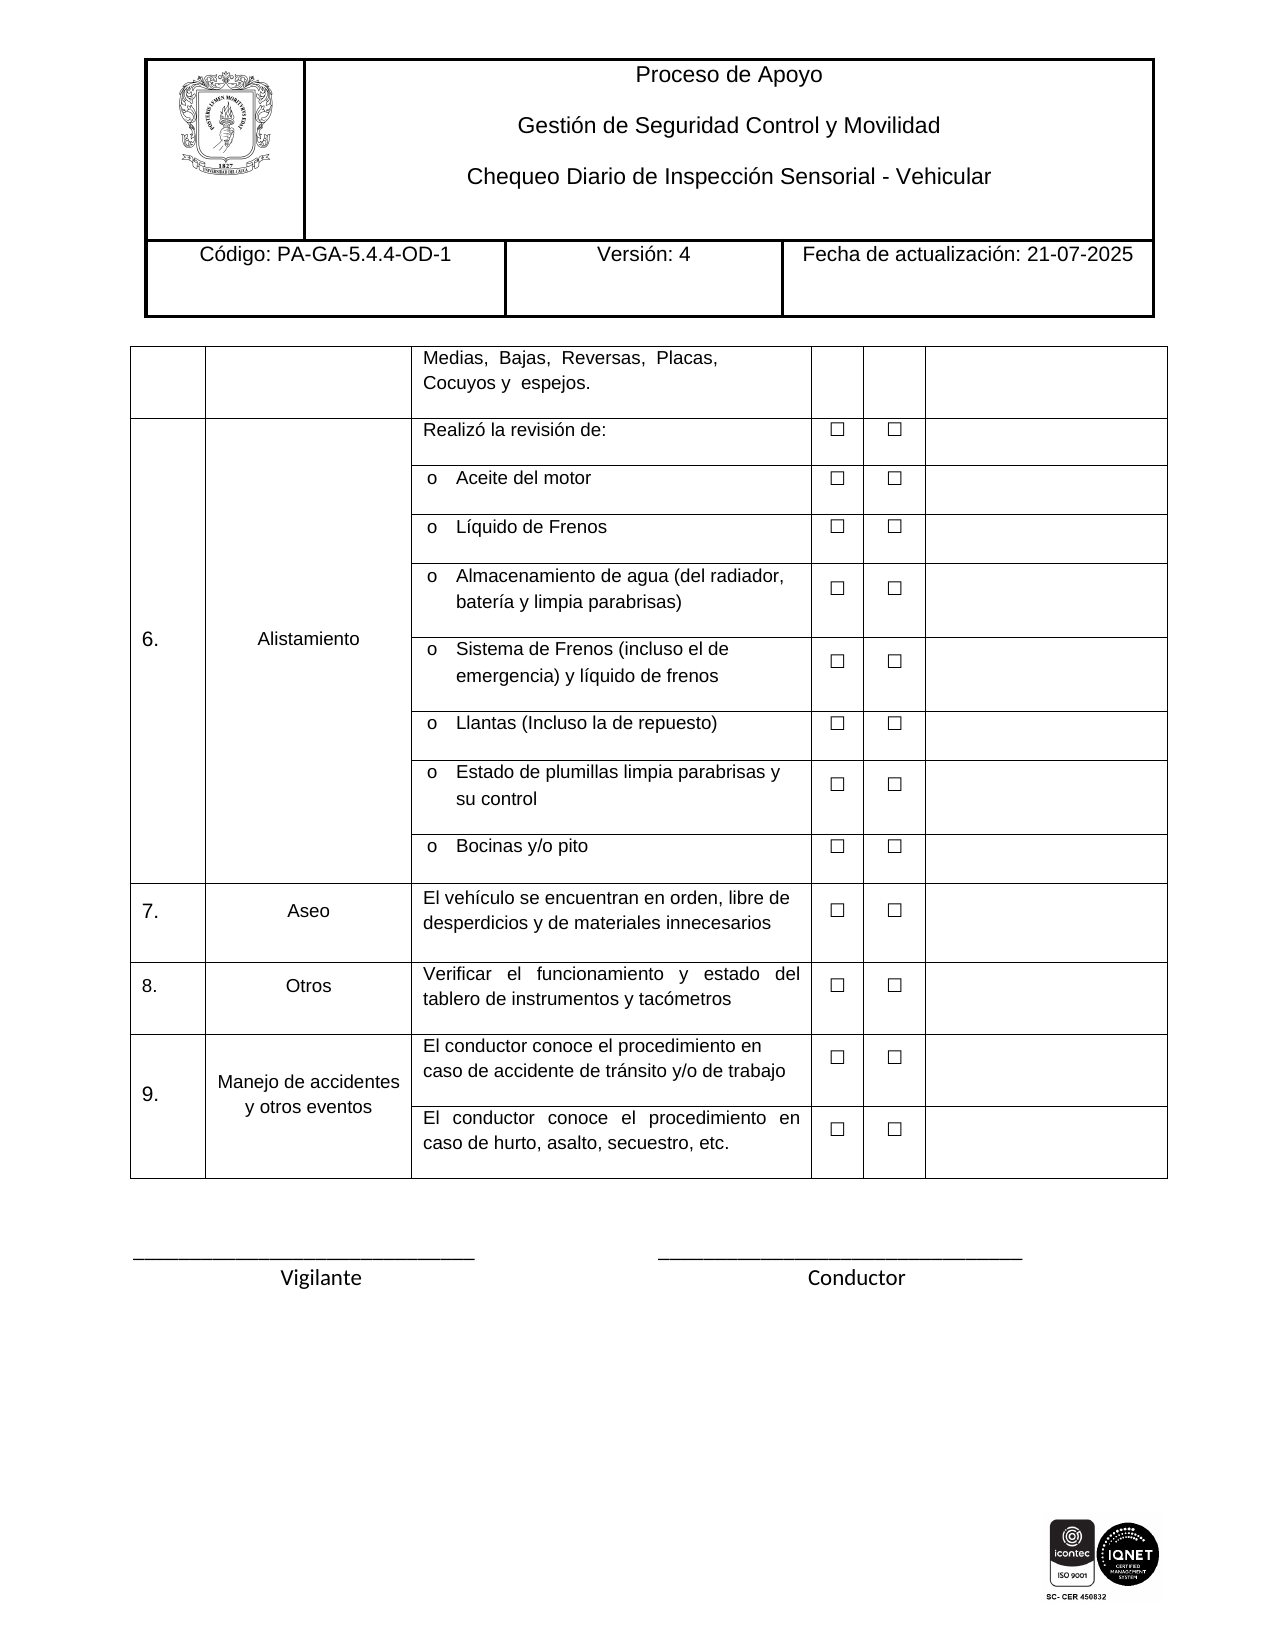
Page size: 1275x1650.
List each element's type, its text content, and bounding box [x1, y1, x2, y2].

picture [1042, 1513, 1164, 1603]
table_cell Manejo de accidentes y otros eventos [206, 1035, 411, 1178]
table_cell El conductor conoce el procedimiento en caso de hurto, asalto, secuestro, etc. [412, 1107, 811, 1178]
table_cell 9. [131, 1035, 205, 1178]
table_cell [926, 638, 1167, 711]
table_cell ☐ [812, 963, 863, 1034]
table_cell ☐ [812, 1035, 863, 1106]
table_cell ☐ [864, 638, 925, 711]
table_cell [926, 347, 1167, 418]
table_cell ☐ [812, 761, 863, 833]
table_cell ☐ [864, 1107, 925, 1178]
table_cell ☐ [864, 564, 925, 637]
table_cell ☐ [864, 1035, 925, 1106]
table_cell ☐ [812, 419, 863, 465]
table_cell ☐ [864, 466, 925, 514]
table_cell ☐ [864, 515, 925, 563]
table_cell ☐ [812, 835, 863, 882]
table_cell [926, 963, 1167, 1034]
table_cell Bocinas y/o pito [412, 835, 811, 882]
table_cell El vehículo se encuentran en orden, libre de desperdicios y de materiales innecesarios [412, 884, 811, 962]
table_cell [131, 419, 205, 882]
table_cell [926, 884, 1167, 962]
table_cell ☐ [812, 564, 863, 637]
table_cell ☐ [864, 884, 925, 962]
table_cell [926, 466, 1167, 514]
table_cell ☐ [812, 466, 863, 514]
table_cell ☐ [864, 963, 925, 1034]
table_cell Aceite del motor [412, 466, 811, 514]
table_cell ☐ [812, 515, 863, 563]
table_cell [926, 1107, 1167, 1178]
table_cell ☐ [864, 712, 925, 760]
table_cell [926, 515, 1167, 563]
table_cell 8. [131, 963, 205, 1034]
picture [172, 70, 278, 180]
table_cell [131, 884, 205, 962]
table_cell Aseo [206, 884, 411, 962]
text ______________________________ ________________________________ [133, 1235, 1167, 1263]
table_cell Estado de plumillas limpia parabrisas y su control [412, 761, 811, 833]
table_cell [926, 564, 1167, 637]
table_cell Líquido de Frenos [412, 515, 811, 563]
table_cell ☐ [812, 1107, 863, 1178]
table_cell ☐ [864, 835, 925, 882]
table_cell ☐ [812, 884, 863, 962]
table_cell Llantas (Incluso la de repuesto) [412, 712, 811, 760]
text Vigilante Conductor [207, 1263, 1167, 1291]
table_cell Sistema de Frenos (incluso el de emergencia) y líquido de frenos [412, 638, 811, 711]
table_cell ☐ [864, 419, 925, 465]
table_cell ☐ [812, 638, 863, 711]
table_cell [926, 712, 1167, 760]
table_cell [926, 1035, 1167, 1106]
table_cell Otros [206, 963, 411, 1034]
table_cell El conductor conoce el procedimiento en caso de accidente de tránsito y/o de trabajo [412, 1035, 811, 1106]
table_cell ☐ [812, 712, 863, 760]
table_cell ☐ [864, 347, 925, 418]
table_cell Realizó la revisión de: [412, 419, 811, 465]
table_cell ☐ [812, 347, 863, 418]
table_cell [926, 761, 1167, 833]
table_cell ☐ [864, 761, 925, 833]
table_cell Stop, Direccionales de Parqueo, Altas, Medias, Bajas, Reversas, Placas, Cocuyos y espejos. [412, 347, 811, 418]
table_cell Almacenamiento de agua (del radiador, batería y limpia parabrisas) [412, 564, 811, 637]
table_cell [926, 419, 1167, 465]
table_cell [926, 835, 1167, 882]
table_cell Verificar el funcionamiento y estado del tablero de instrumentos y tacómetros [412, 963, 811, 1034]
table_cell Alistamiento [206, 419, 411, 882]
